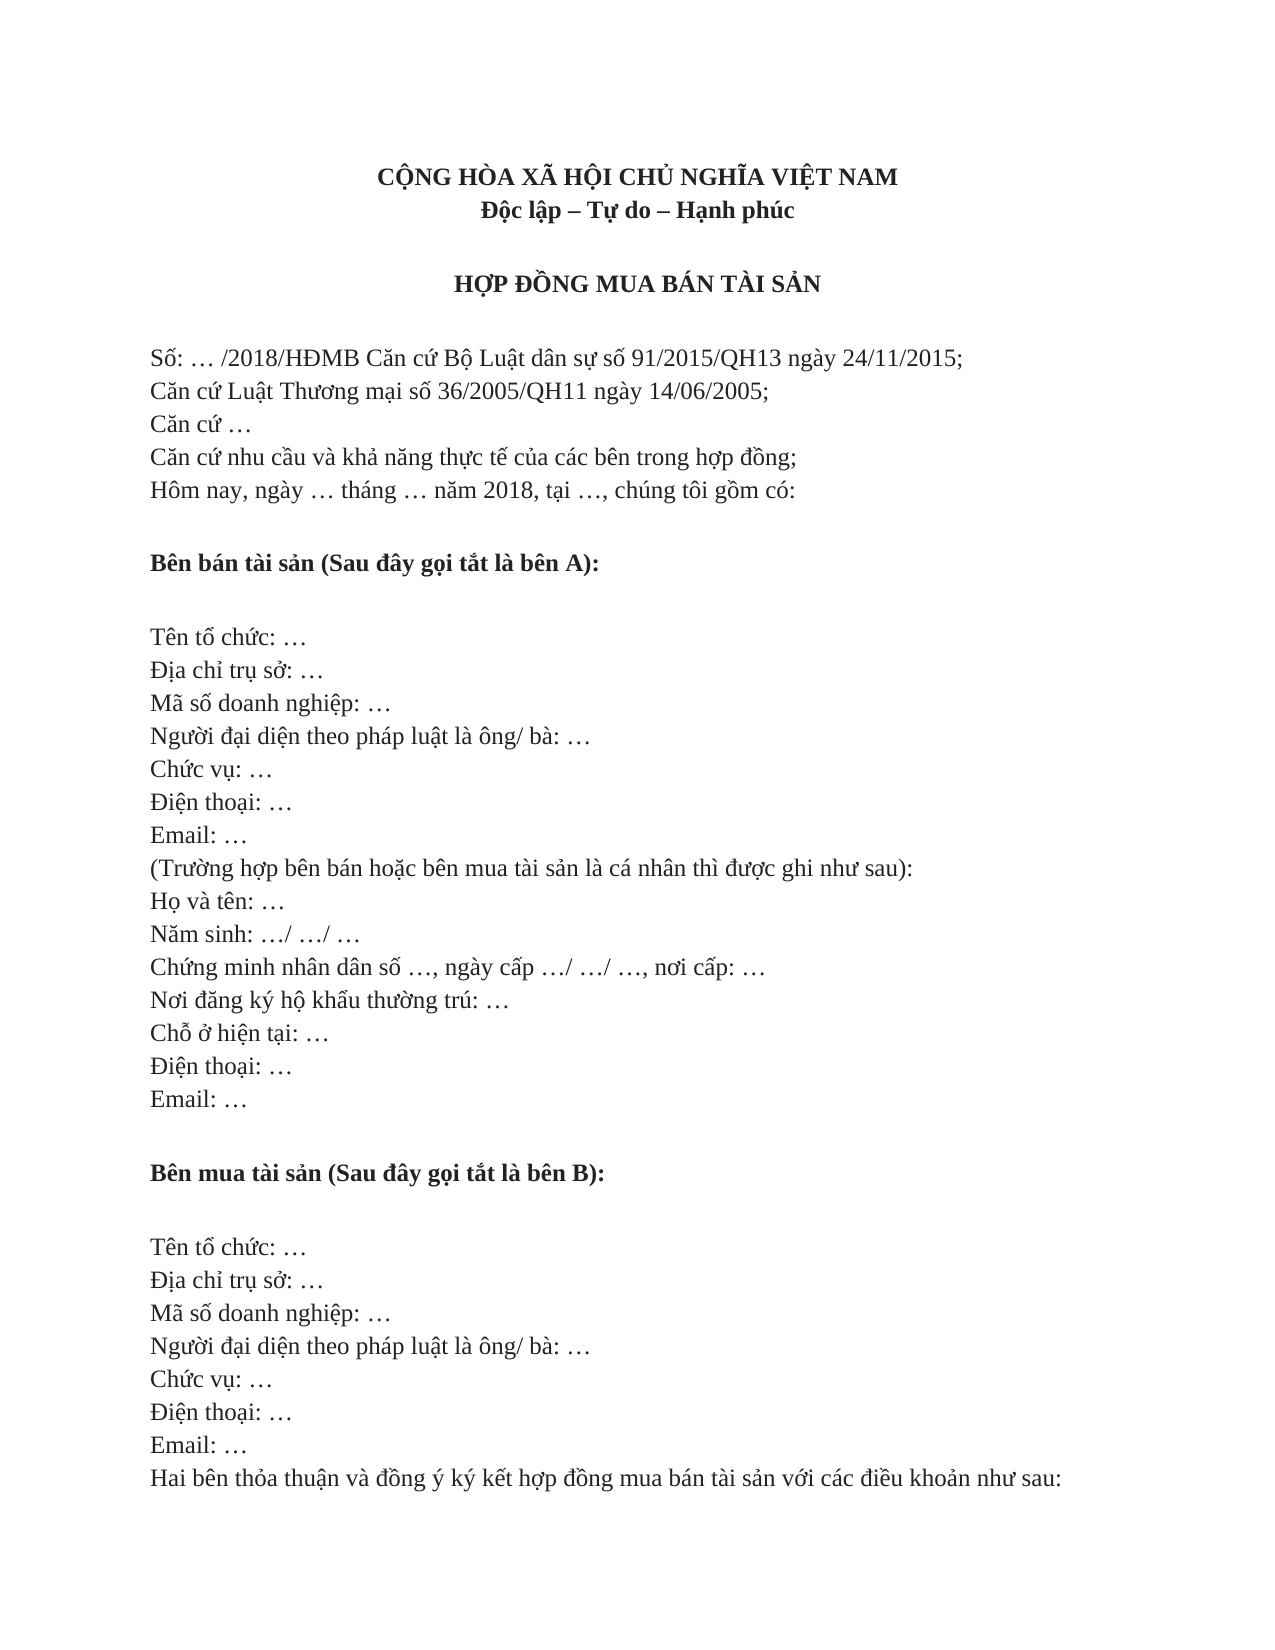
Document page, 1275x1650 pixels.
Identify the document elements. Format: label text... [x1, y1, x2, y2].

text HỢP ĐỒNG MUA BÁN TÀI SẢN [150, 269, 1125, 298]
text Tên tổ chức: … Địa chỉ trụ sở: … Mã số doanh nghiệp: … Người đại diện theo pháp luật là ông/ bà: … Chức vụ: … Điện thoại: … Email: … (Trường hợp bên bán hoặc bên mua tài sản là cá nhân thì được ghi như sau): Họ và tên: … Năm sinh: …/ …/ … Chứng minh nhân dân số …, ngày cấp …/ …/ …, nơi cấp: … Nơi đăng ký hộ khẩu thường trú: … Chỗ ở hiện tại: … Điện thoại: … Email: … [150, 622, 1125, 1113]
text Tên tổ chức: … Địa chỉ trụ sở: … Mã số doanh nghiệp: … Người đại diện theo pháp luật là ông/ bà: … Chức vụ: … Điện thoại: … Email: … Hai bên thỏa thuận và đồng ý ký kết hợp đồng mua bán tài sản với các điều khoản như sau: [150, 1232, 1125, 1492]
text Số: … /2018/HĐMB Căn cứ Bộ Luật dân sự số 91/2015/QH13 ngày 24/11/2015; Căn cứ Luật Thương mại số 36/2005/QH11 ngày 14/06/2005; Căn cứ … Căn cứ nhu cầu và khả năng thực tế của các bên trong hợp đồng; Hôm nay, ngày … tháng … năm 2018, tại …, chúng tôi gồm có: [150, 343, 1125, 504]
text Bên mua tài sản (Sau đây gọi tắt là bên B): [150, 1158, 1125, 1187]
text Bên bán tài sản (Sau đây gọi tắt là bên A): [150, 548, 1125, 577]
text CỘNG HÒA XÃ HỘI CHỦ NGHĨA VIỆT NAM Độc lập – Tự do – Hạnh phúc [150, 162, 1125, 224]
